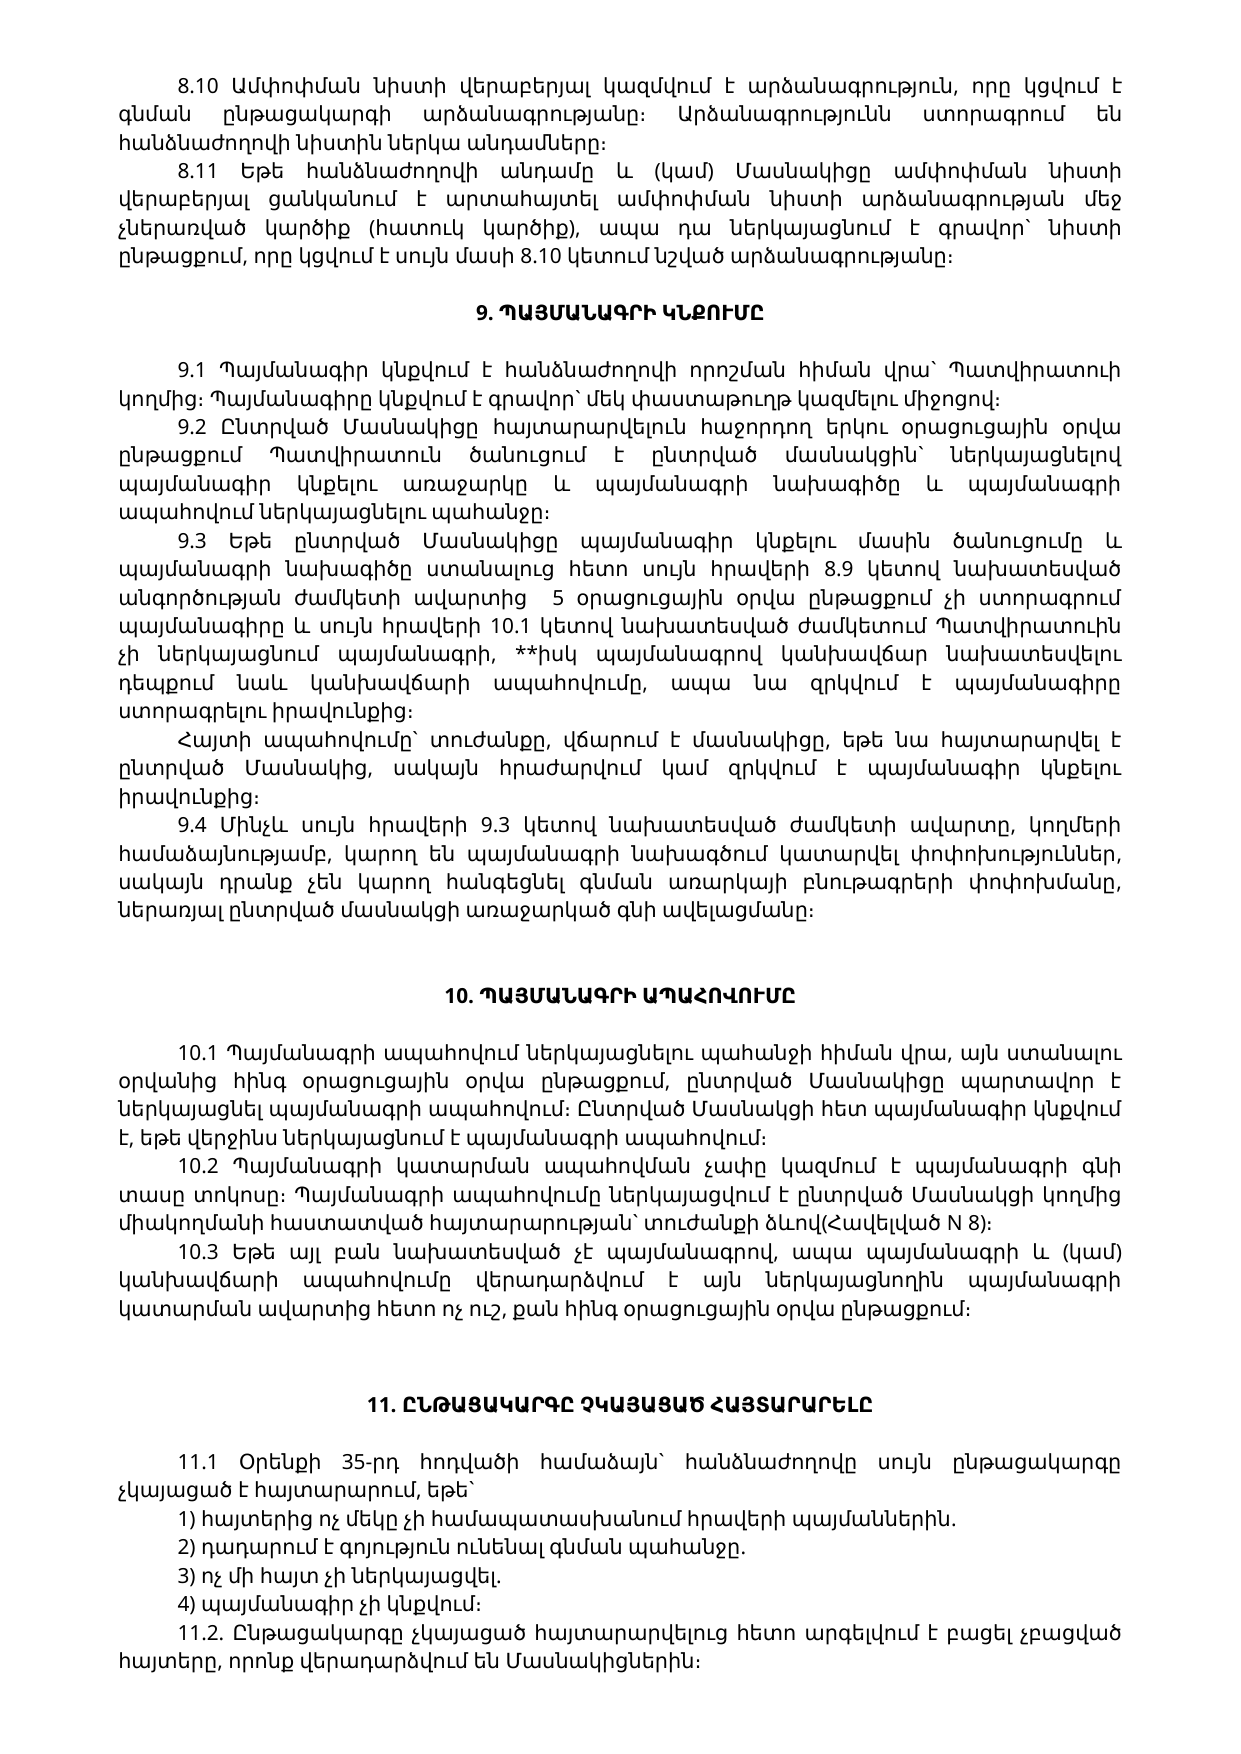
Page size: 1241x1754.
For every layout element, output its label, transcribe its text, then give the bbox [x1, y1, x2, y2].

text Հայտի ապահովումը` տուժանքը, վճարում է մասնակիցը, եթե նա հայտարարվել է ընտրված Մասնակից, սակայն հրաժարվում կամ զրկվում է պայմանագիր կնքելու իրավունքից։ [118, 725, 1122, 810]
text 9. ՊԱՅՄԱՆԱԳՐԻ ԿՆՔՈՒՄԸ [118, 298, 1122, 327]
text 10.2 Պայմանագրի կատարման ապահովման չափը կազմում է պայմանագրի գնի տասը տոկոսը։ Պայմանագրի ապահովումը ներկայացվում է ընտրված Մասնակցի կողմից միակողմանի հաստատված հայտարարության` տուժանքի ձևով(Հավելված N 8)։ [118, 1151, 1122, 1237]
text 11.1 Օրենքի 35-րդ հոդվածի համաձայն` հանձնաժողովը սույն ընթացակարգը չկայացած է հայտարարում, եթե` [118, 1447, 1122, 1504]
text 3) ոչ մի հայտ չի ներկայացվել. [118, 1561, 1122, 1589]
text 8.10 Ամփոփման նիստի վերաբերյալ կազմվում է արձանագրություն, որը կցվում է գնման ընթացակարգի արձանագրությանը։ Արձանագրությունն ստորագրում են հանձնաժողովի նիստին ներկա անդամները։ [118, 71, 1122, 156]
text 8.11 Եթե հանձնաժողովի անդամը և (կամ) Մասնակիցը ամփոփման նիստի վերաբերյալ ցանկանում է արտահայտել ամփոփման նիստի արձանագրության մեջ չներառված կարծիք (հատուկ կարծիք), ապա դա ներկայացնում է գրավոր` նիստի ընթացքում, որը կցվում է սույն մասի 8.10 կետում նշված արձանագրությանը։ [118, 156, 1122, 270]
text 2) դադարում է գոյություն ունենալ գնման պահանջը. [118, 1532, 1122, 1561]
text 4) պայմանագիր չի կնքվում։ [118, 1589, 1122, 1618]
text 11. ԸՆԹԱՑԱԿԱՐԳԸ ՉԿԱՅԱՑԱԾ ՀԱՅՏԱՐԱՐԵԼԸ [118, 1390, 1122, 1419]
text 9.4 Մինչև սույն հրավերի 9.3 կետով նախատեսված ժամկետի ավարտը, կողմերի համաձայնությամբ, կարող են պայմանագրի նախագծում կատարվել փոփոխություններ, սակայն դրանք չեն կարող հանգեցնել գնման առարկայի բնութագրերի փոփոխմանը, ներառյալ ընտրված մասնակցի առաջարկած գնի ավելացմանը։ [118, 810, 1122, 924]
text 9.3 Եթե ընտրված Մասնակիցը պայմանագիր կնքելու մասին ծանուցումը և պայմանագրի նախագիծը ստանալուց հետո սույն հրավերի 8.9 կետով նախատեսված անգործության ժամկետի ավարտից 5 օրացուցային օրվա ընթացքում չի ստորագրում պայմանագիրը և սույն հրավերի 10.1 կետով նախատեսված ժամկետում Պատվիրատուին չի ներկայացնում պայմանագրի, **իսկ պայմանագրով կանխավճար նախատեսվելու դեպքում նաև կանխավճարի ապահովումը, ապա նա զրկվում է պայմանագիրը ստորագրելու իրավունքից։ [118, 526, 1122, 725]
text 9.2 Ընտրված Մասնակիցը հայտարարվելուն հաջորդող երկու օրացուցային օրվա ընթացքում Պատվիրատուն ծանուցում է ընտրված մասնակցին` ներկայացնելով պայմանագիր կնքելու առաջարկը և պայմանագրի նախագիծը և պայմանագրի ապահովում ներկայացնելու պահանջը։ [118, 412, 1122, 526]
text 10. ՊԱՅՄԱՆԱԳՐԻ ԱՊԱՀՈՎՈՒՄԸ [118, 981, 1122, 1009]
text 1) հայտերից ոչ մեկը չի համապատասխանում հրավերի պայմաններին. [118, 1504, 1122, 1532]
text 11.2. Ընթացակարգը չկայացած հայտարարվելուց հետո արգելվում է բացել չբացված հայտերը, որոնք վերադարձվում են Մասնակիցներին։ [118, 1618, 1122, 1674]
text 10.3 Եթե այլ բան նախատեսված չէ պայմանագրով, ապա պայմանագրի և (կամ) կանխավճարի ապահովումը վերադարձվում է այն ներկայացնողին պայմանագրի կատարման ավարտից հետո ոչ ուշ, քան հինգ օրացուցային օրվա ընթացքում։ [118, 1237, 1122, 1322]
text 10.1 Պայմանագրի ապահովում ներկայացնելու պահանջի հիման վրա, այն ստանալու օրվանից հինգ օրացուցային օրվա ընթացքում, ընտրված Մասնակիցը պարտավոր է ներկայացնել պայմանագրի ապահովում։ Ընտրված Մասնակցի հետ պայմանագիր կնքվում է, եթե վերջինս ներկայացնում է պայմանագրի ապահովում։ [118, 1038, 1122, 1151]
text 9.1 Պայմանագիր կնքվում է հանձնաժողովի որոշման հիման վրա` Պատվիրատուի կողմից։ Պայմանագիրը կնքվում է գրավոր` մեկ փաստաթուղթ կազմելու միջոցով։ [118, 355, 1122, 412]
